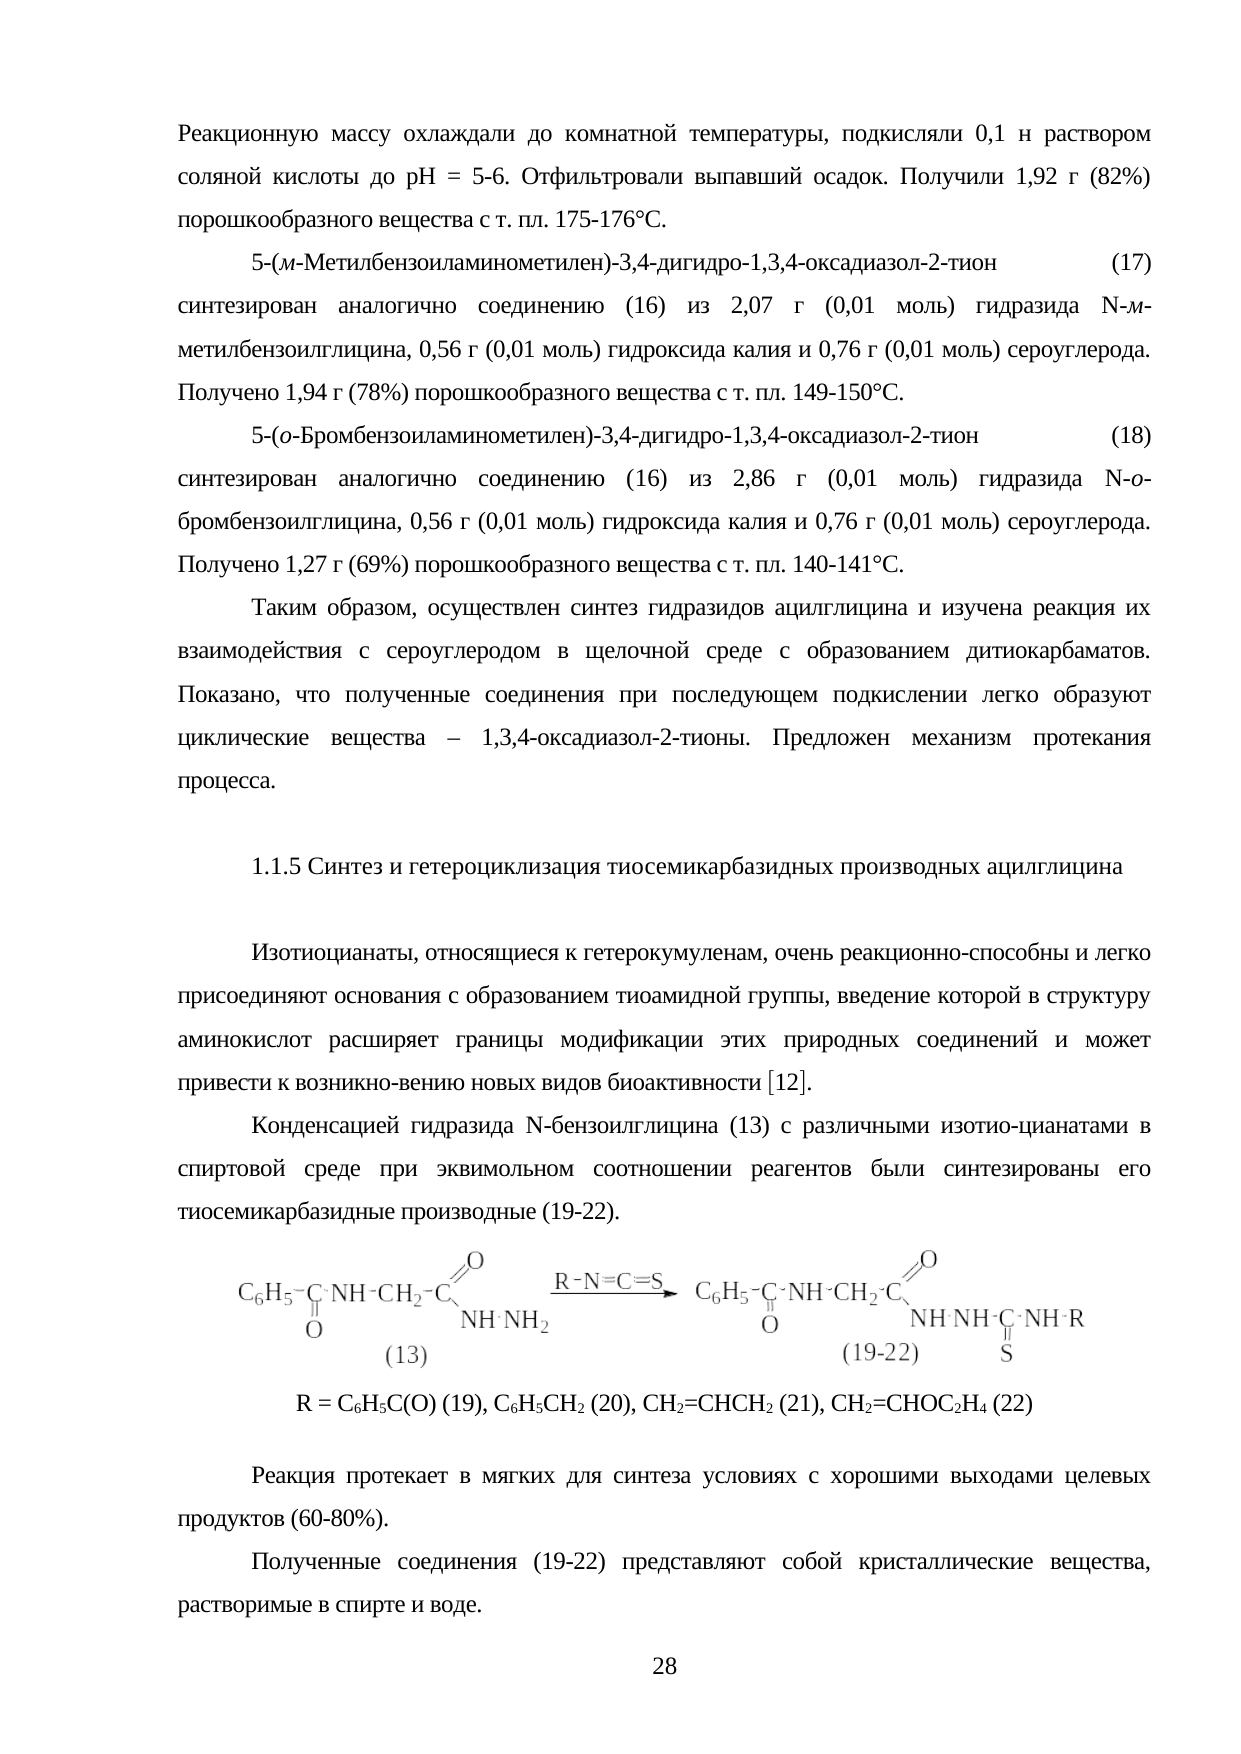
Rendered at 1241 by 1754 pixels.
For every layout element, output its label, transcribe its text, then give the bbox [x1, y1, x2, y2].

subtitle 1.1.5 Синтез и гетероциклизация тиосемикарбазидных производных ацилглицина [177, 851, 1152, 880]
text Изотиоцианаты, относящиеся к гетерокумуленам, очень реакционно-способны и легко присоединяют основания с образованием тиоамидной группы, введение которой в структуру аминокислот расширяет границы модификации этих природных соединений и может привести к возникно-вению новых видов биоактивности 12. [177, 937, 1152, 1096]
text Реакция протекает в мягких для синтеза условиях с хорошими выходами целевых продуктов (60-80%). [177, 1460, 1152, 1532]
text Таким образом, осуществлен синтез гидразидов ацилглицина и изучена реакция их взаимодействия с сероуглеродом в щелочной среде с образованием дитиокарбаматов. Показано, что полученные соединения при последующем подкислении легко образуют циклические вещества – 1,3,4-оксадиазол-2-тионы. Предложен механизм протекания процесса. [177, 592, 1152, 794]
text Полученные соединения (19-22) представляют собой кристаллические вещества, растворимые в спирте и воде. [177, 1546, 1152, 1618]
text 5-(м-Метилбензоиламинометилен)-3,4-дигидро-1,3,4-оксадиазол-2-тион (17) синтезирован аналогично соединению (16) из 2,07 г (0,01 моль) гидразида N-м-метилбензоилглицина, 0,56 г (0,01 моль) гидроксида калия и 0,76 г (0,01 моль) сероуглерода. Получено 1,94 г (78%) порошкообразного вещества с т. пл. 149-150°С. [177, 247, 1152, 406]
text 5-(о-Бромбензоиламинометилен)-3,4-дигидро-1,3,4-оксадиазол-2-тион (18) синтезирован аналогично соединению (16) из 2,86 г (0,01 моль) гидразида N-о-бромбензоилглицина, 0,56 г (0,01 моль) гидроксида калия и 0,76 г (0,01 моль) сероуглерода. Получено 1,27 г (69%) порошкообразного вещества с т. пл. 140-141°С. [177, 420, 1152, 578]
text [177, 118, 1152, 233]
text Конденсацией гидразида N-бензоилглицина (13) с различными изотио-цианатами в спиртовой среде при эквимольном соотношении реагентов были синтезированы его тиосемикарбазидные производные (19-22). [177, 1110, 1152, 1225]
text R = C6H5C(O) (19), C6H5CH2 (20), СН2=CHCH2 (21), CH2=CHOC2H4 (22) [177, 1388, 1152, 1417]
